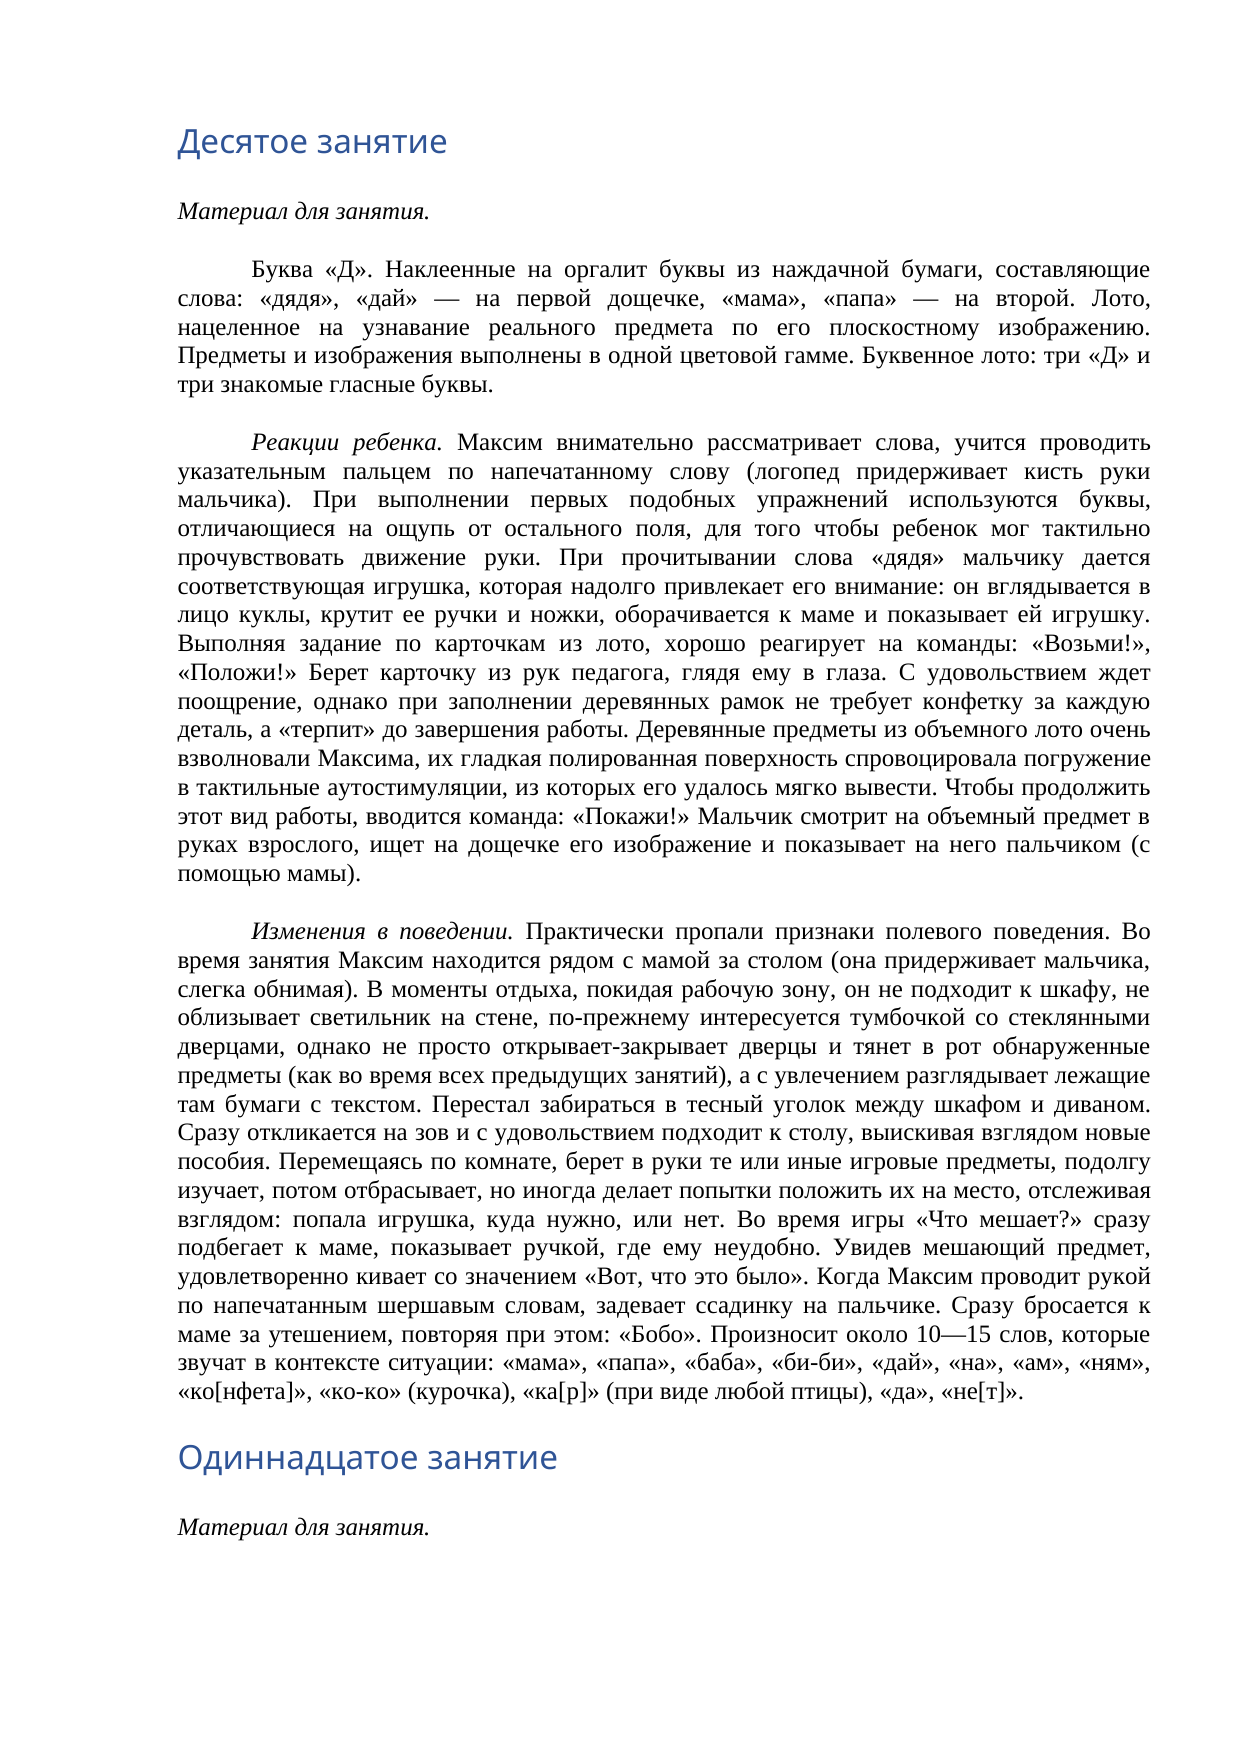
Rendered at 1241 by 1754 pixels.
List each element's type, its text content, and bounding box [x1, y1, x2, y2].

text Реакции ребенка. Максим внимательно рассматривает слова, учится проводить указательным пальцем по напечатанному слову (логопед придерживает кисть руки мальчика). При выполнении первых подобных упражнений используются буквы, отличающиеся на ощупь от остального поля, для того чтобы ребенок мог тактильно прочувствовать движение руки. При прочитывании слова «дядя» мальчику дается соответствующая игрушка, которая надолго привлекает его внимание: он вглядывается в лицо куклы, крутит ее ручки и ножки, оборачивается к маме и показывает ей игрушку. Выполняя задание по карточкам из лото, хорошо реагирует на команды: «Возьми!», «Положи!» Берет карточку из рук педагога, глядя ему в глаза. С удовольствием ждет поощрение, однако при заполнении деревянных рамок не требует конфетку за каждую деталь, а «терпит» до завершения работы. Деревянные предметы из объемного лото очень взволновали Максима, их гладкая полированная поверхность спровоцировала погружение в тактильные аутостимуляции, из которых его удалось мягко вывести. Чтобы продолжить этот вид работы, вводится команда: «Покажи!» Мальчик смотрит на объемный предмет в руках взрослого, ищет на дощечке его изображение и показывает на него пальчиком (с помощью мамы). [177, 427, 1152, 887]
subtitle Десятое занятие [177, 118, 1152, 163]
text Буква «Д». Наклеенные на оргалит буквы из наждачной бумаги, составляющие слова: «дядя», «дай» — на первой дощечке, «мама», «папа» — на второй. Лото, нацеленное на узнавание реального предмета по его плоскостному изображению. Предметы и изображения выполнены в одной цветовой гамме. Буквенное лото: три «Д» и три знакомые гласные буквы. [177, 254, 1152, 398]
subtitle Одиннадцатое занятие [177, 1434, 1152, 1479]
text Изменения в поведении. Практически пропали признаки полевого поведения. Во время занятия Максим находится рядом с мамой за столом (она придерживает мальчика, слегка обнимая). В моменты отдыха, покидая рабочую зону, он не подходит к шкафу, не облизывает светильник на стене, по-прежнему интересуется тумбочкой со стеклянными дверцами, однако не просто открывает-закрывает дверцы и тянет в рот обнаруженные предметы (как во время всех предыдущих занятий), а с увлечением разглядывает лежащие там бумаги с текстом. Перестал забираться в тесный уголок между шкафом и диваном. Сразу откликается на зов и с удовольствием подходит к столу, выискивая взглядом новые пособия. Перемещаясь по комнате, берет в руки те или иные игровые предметы, подолгу изучает, потом отбрасывает, но иногда делает попытки положить их на место, отслеживая взглядом: попала игрушка, куда нужно, или нет. Во время игры «Что мешает?» сразу подбегает к маме, показывает ручкой, где ему неудобно. Увидев мешающий предмет, удовлетворенно кивает со значением «Вот, что это было». Когда Максим проводит рукой по напечатанным шершавым словам, задевает ссадинку на пальчике. Сразу бросается к маме за утешением, повторяя при этом: «Бобо». Произносит около 10—15 слов, которые звучат в контексте ситуации: «мама», «папа», «баба», «би-би», «дай», «на», «ам», «ням», «ко[нфета]», «ко-ко» (курочка), «ка[р]» (при виде любой птицы), «да», «не[т]». [177, 916, 1152, 1405]
text Материал для занятия. [177, 196, 1152, 225]
text Материал для занятия. [177, 1512, 1152, 1541]
